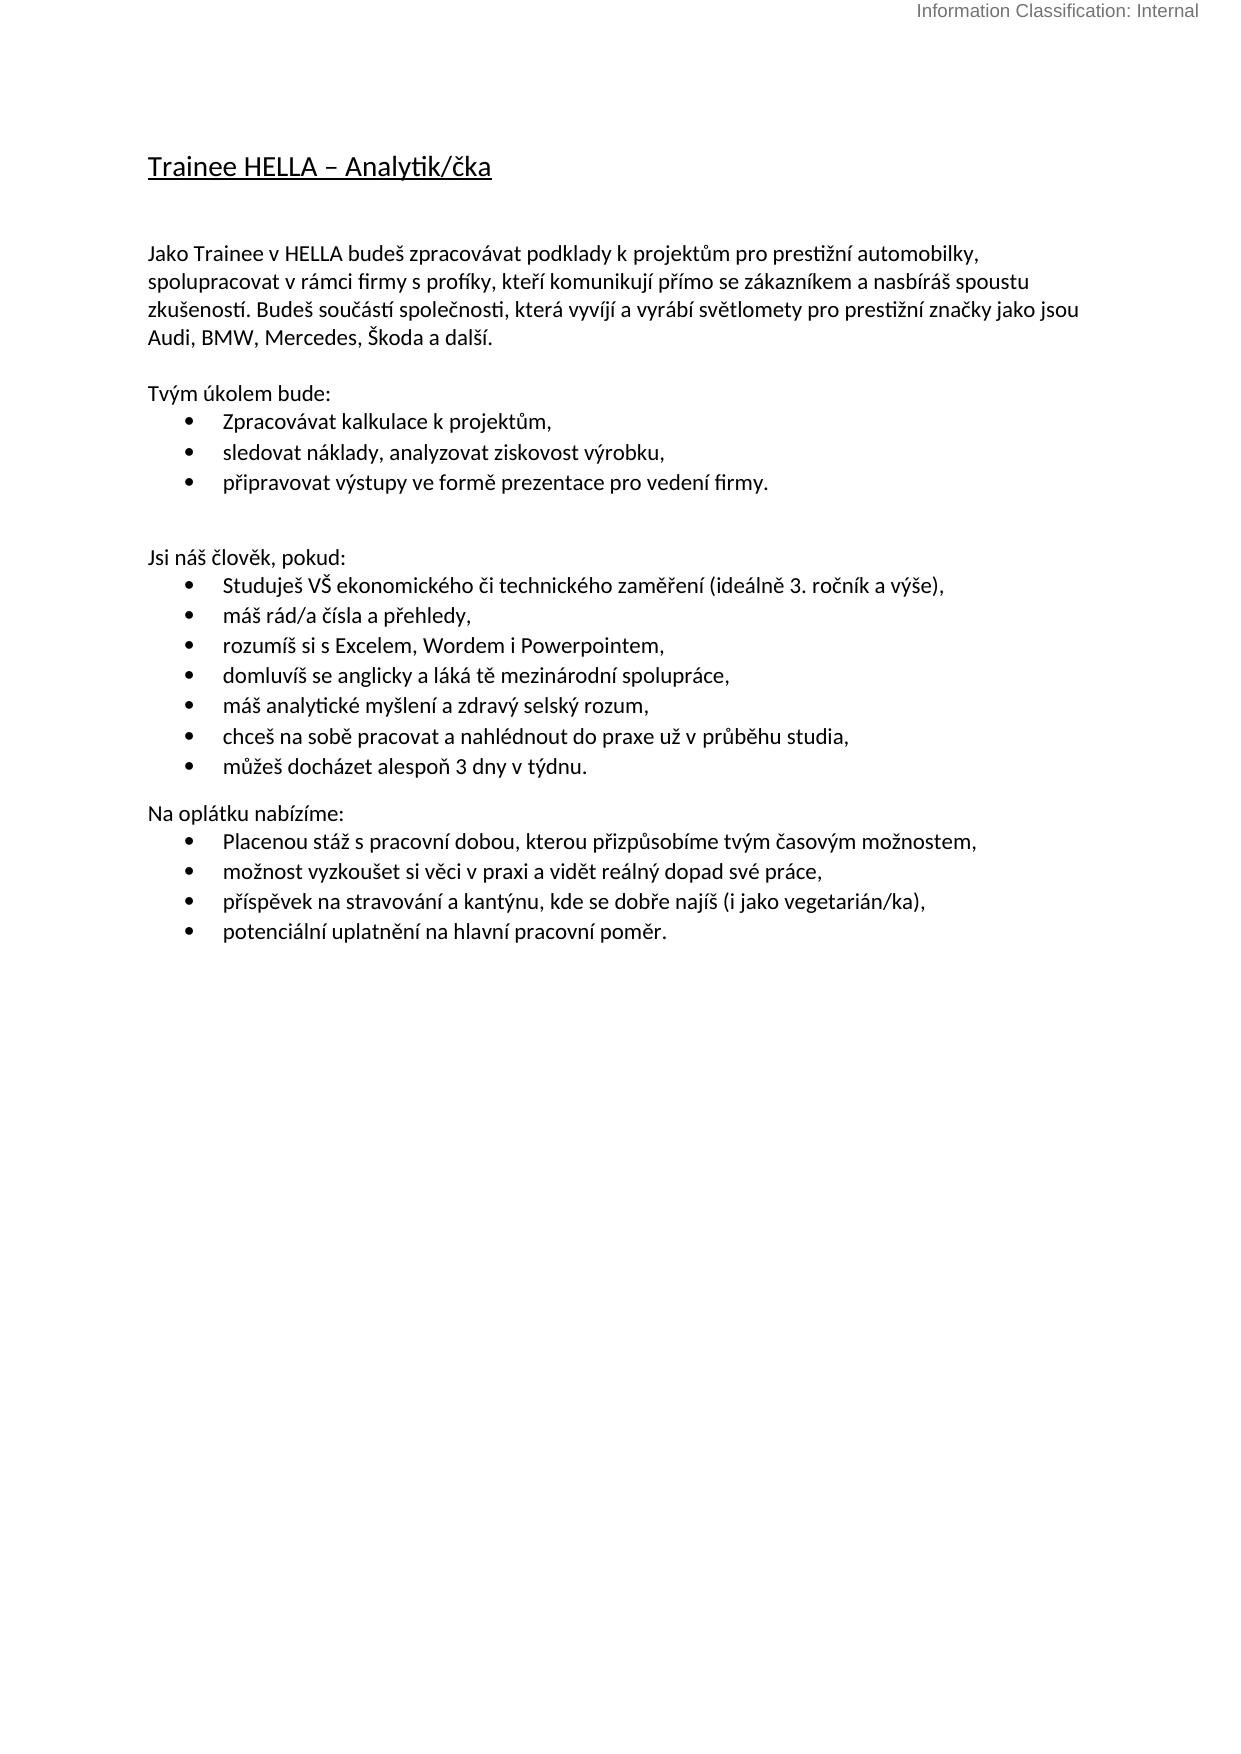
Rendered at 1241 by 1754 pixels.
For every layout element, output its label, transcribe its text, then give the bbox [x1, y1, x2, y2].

list potenciální uplatnění na hlavní pracovní poměr. [185, 917, 1093, 946]
text Jako Trainee v HELLA budeš zpracovávat podklady k projektům pro prestižní automobilky, spolupracovat v rámci firmy s profíky, kteří komunikují přímo se zákazníkem a nasbíráš spoustu zkušeností. Budeš součástí společnosti, která vyvíjí a vyrábí světlomety pro prestižní značky jako jsou Audi, BMW, Mercedes, Škoda a další. [148, 239, 1093, 351]
list připravovat výstupy ve formě prezentace pro vedení firmy. [185, 468, 1093, 496]
list chceš na sobě pracovat a nahlédnout do praxe už v průběhu studia, [185, 722, 1093, 750]
text Trainee HELLA – Analytik/čka [148, 148, 1093, 183]
list rozumíš si s Excelem, Wordem i Powerpointem, [185, 631, 1093, 659]
list domluvíš se anglicky a láká tě mezinárodní spolupráce, [185, 661, 1093, 689]
text Na oplátku nabízíme: [148, 799, 1093, 827]
list můžeš docházet alespoň 3 dny v týdnu. [185, 752, 1093, 780]
text Tvým úkolem bude: [148, 379, 1093, 407]
text Jsi náš člověk, pokud: [148, 543, 1093, 571]
list Placenou stáž s pracovní dobou, kterou přizpůsobíme tvým časovým možnostem, [185, 827, 1093, 855]
list Zpracovávat kalkulace k projektům, [185, 407, 1093, 435]
list Studuješ VŠ ekonomického či technického zaměření (ideálně 3. ročník a výše), [185, 571, 1093, 599]
list máš analytické myšlení a zdravý selský rozum, [185, 692, 1093, 719]
list příspěvek na stravování a kantýnu, kde se dobře najíš (i jako vegetarián/ka), [185, 887, 1093, 915]
list sledovat náklady, analyzovat ziskovost výrobku, [185, 438, 1093, 466]
list máš rád/a čísla a přehledy, [185, 601, 1093, 629]
list možnost vyzkoušet si věci v praxi a vidět reálný dopad své práce, [185, 857, 1093, 885]
